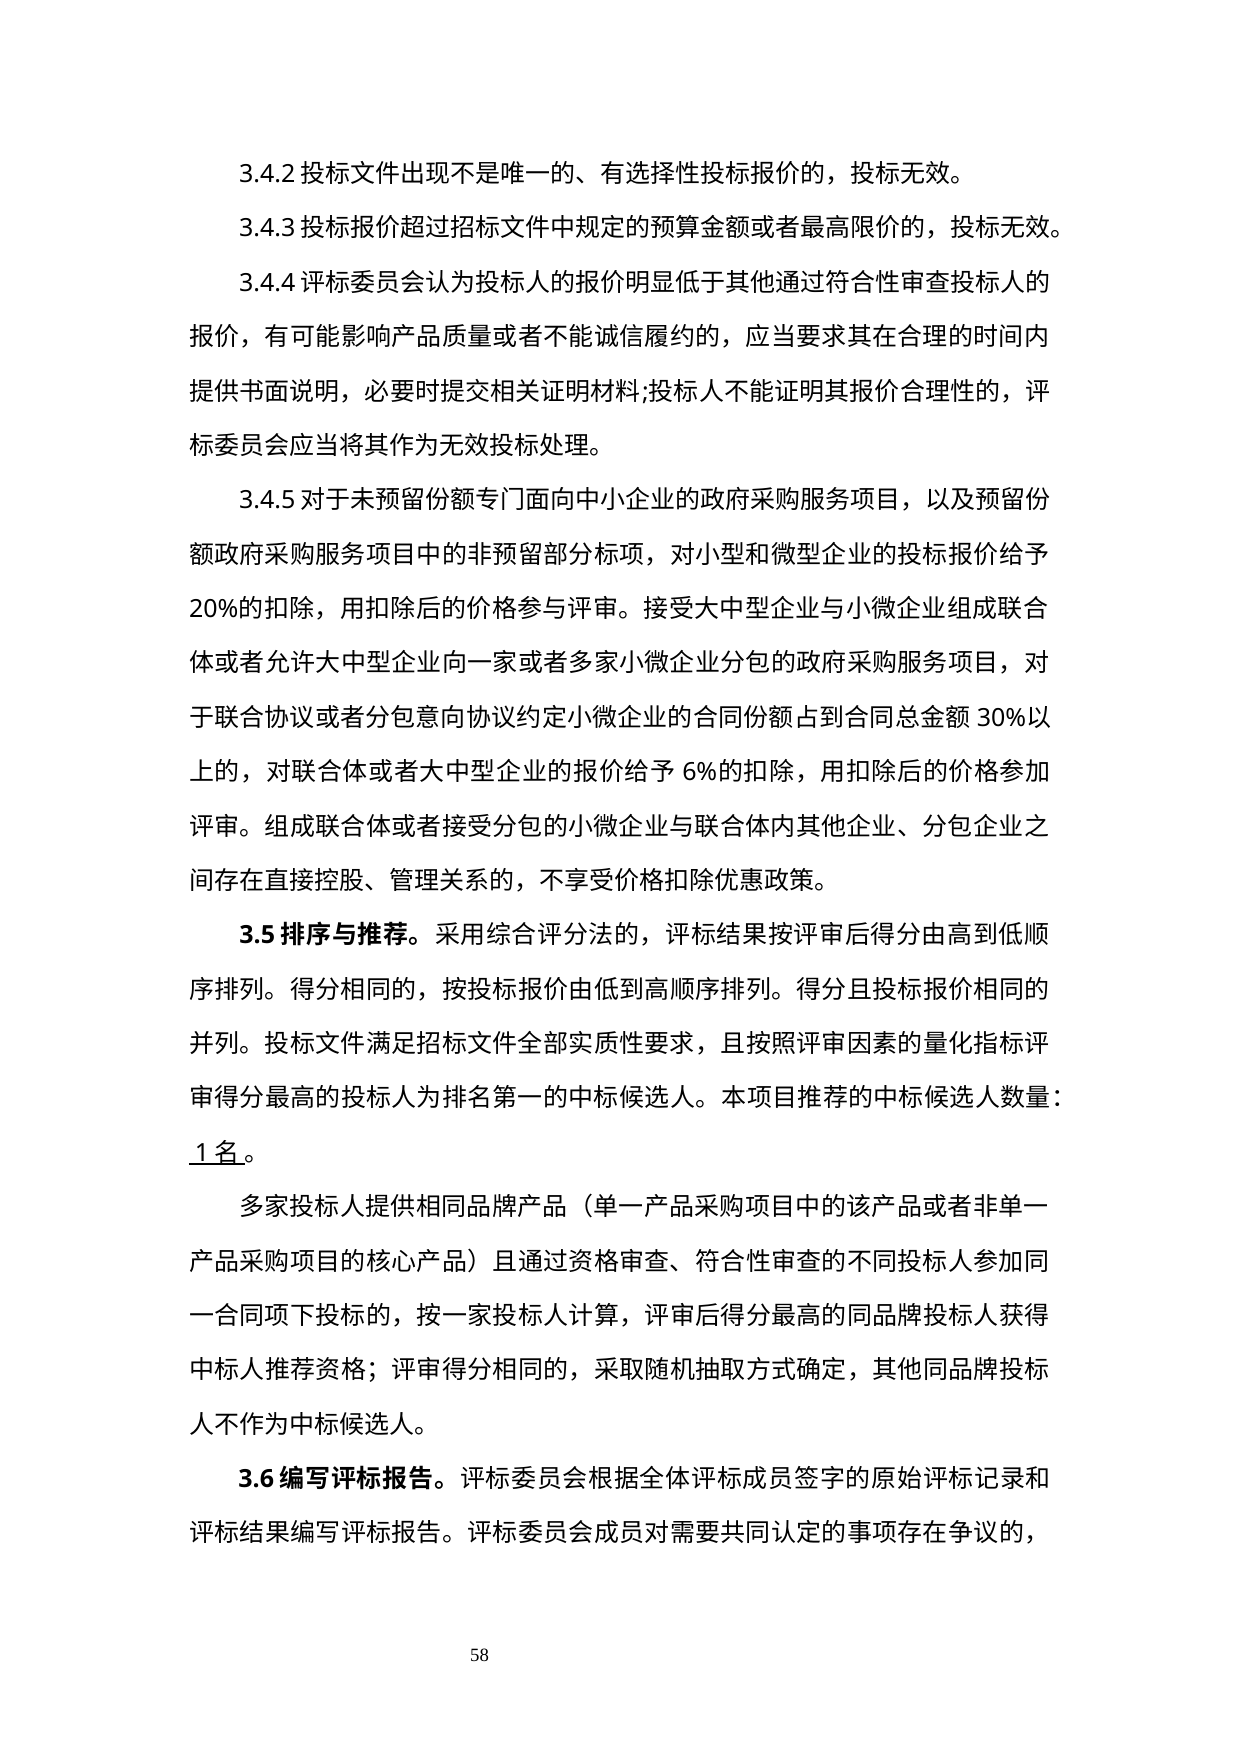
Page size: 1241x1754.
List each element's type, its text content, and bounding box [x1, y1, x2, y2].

text 3.5排序与推荐。采用综合评分法的，评标结果按评审后得分由高到低顺序排列。得分相同的，按投标报价由低到高顺序排列。得分且投标报价相同的并列。投标文件满足招标文件全部实质性要求，且按照评审因素的量化指标评审得分最高的投标人为排名第一的中标候选人。本项目推荐的中标候选人数量： 1名 。 [189, 915, 1051, 1168]
text 3.4.5对于未预留份额专门面向中小企业的政府采购服务项目，以及预留份额政府采购服务项目中的非预留部分标项，对小型和微型企业的投标报价给予20%的扣除，用扣除后的价格参与评审。接受大中型企业与小微企业组成联合体或者允许大中型企业向一家或者多家小微企业分包的政府采购服务项目，对于联合协议或者分包意向协议约定小微企业的合同份额占到合同总金额30%以上的，对联合体或者大中型企业的报价给予6%的扣除，用扣除后的价格参加评审。组成联合体或者接受分包的小微企业与联合体内其他企业、分包企业之间存在直接控股、管理关系的，不享受价格扣除优惠政策。 [189, 480, 1051, 897]
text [189, 1458, 1051, 1549]
text 多家投标人提供相同品牌产品（单一产品采购项目中的该产品或者非单一产品采购项目的核心产品）且通过资格审查、符合性审查的不同投标人参加同一合同项下投标的，按一家投标人计算，评审后得分最高的同品牌投标人获得中标人推荐资格；评审得分相同的，采取随机抽取方式确定，其他同品牌投标人不作为中标候选人。 [189, 1187, 1051, 1440]
text 3.4.2投标文件出现不是唯一的、有选择性投标报价的，投标无效。 [189, 153, 1051, 190]
text 3.4.4评标委员会认为投标人的报价明显低于其他通过符合性审查投标人的报价，有可能影响产品质量或者不能诚信履约的，应当要求其在合理的时间内提供书面说明，必要时提交相关证明材料;投标人不能证明其报价合理性的，评标委员会应当将其作为无效投标处理。 [189, 262, 1051, 462]
text 3.4.3投标报价超过招标文件中规定的预算金额或者最高限价的，投标无效。 [189, 208, 1051, 244]
